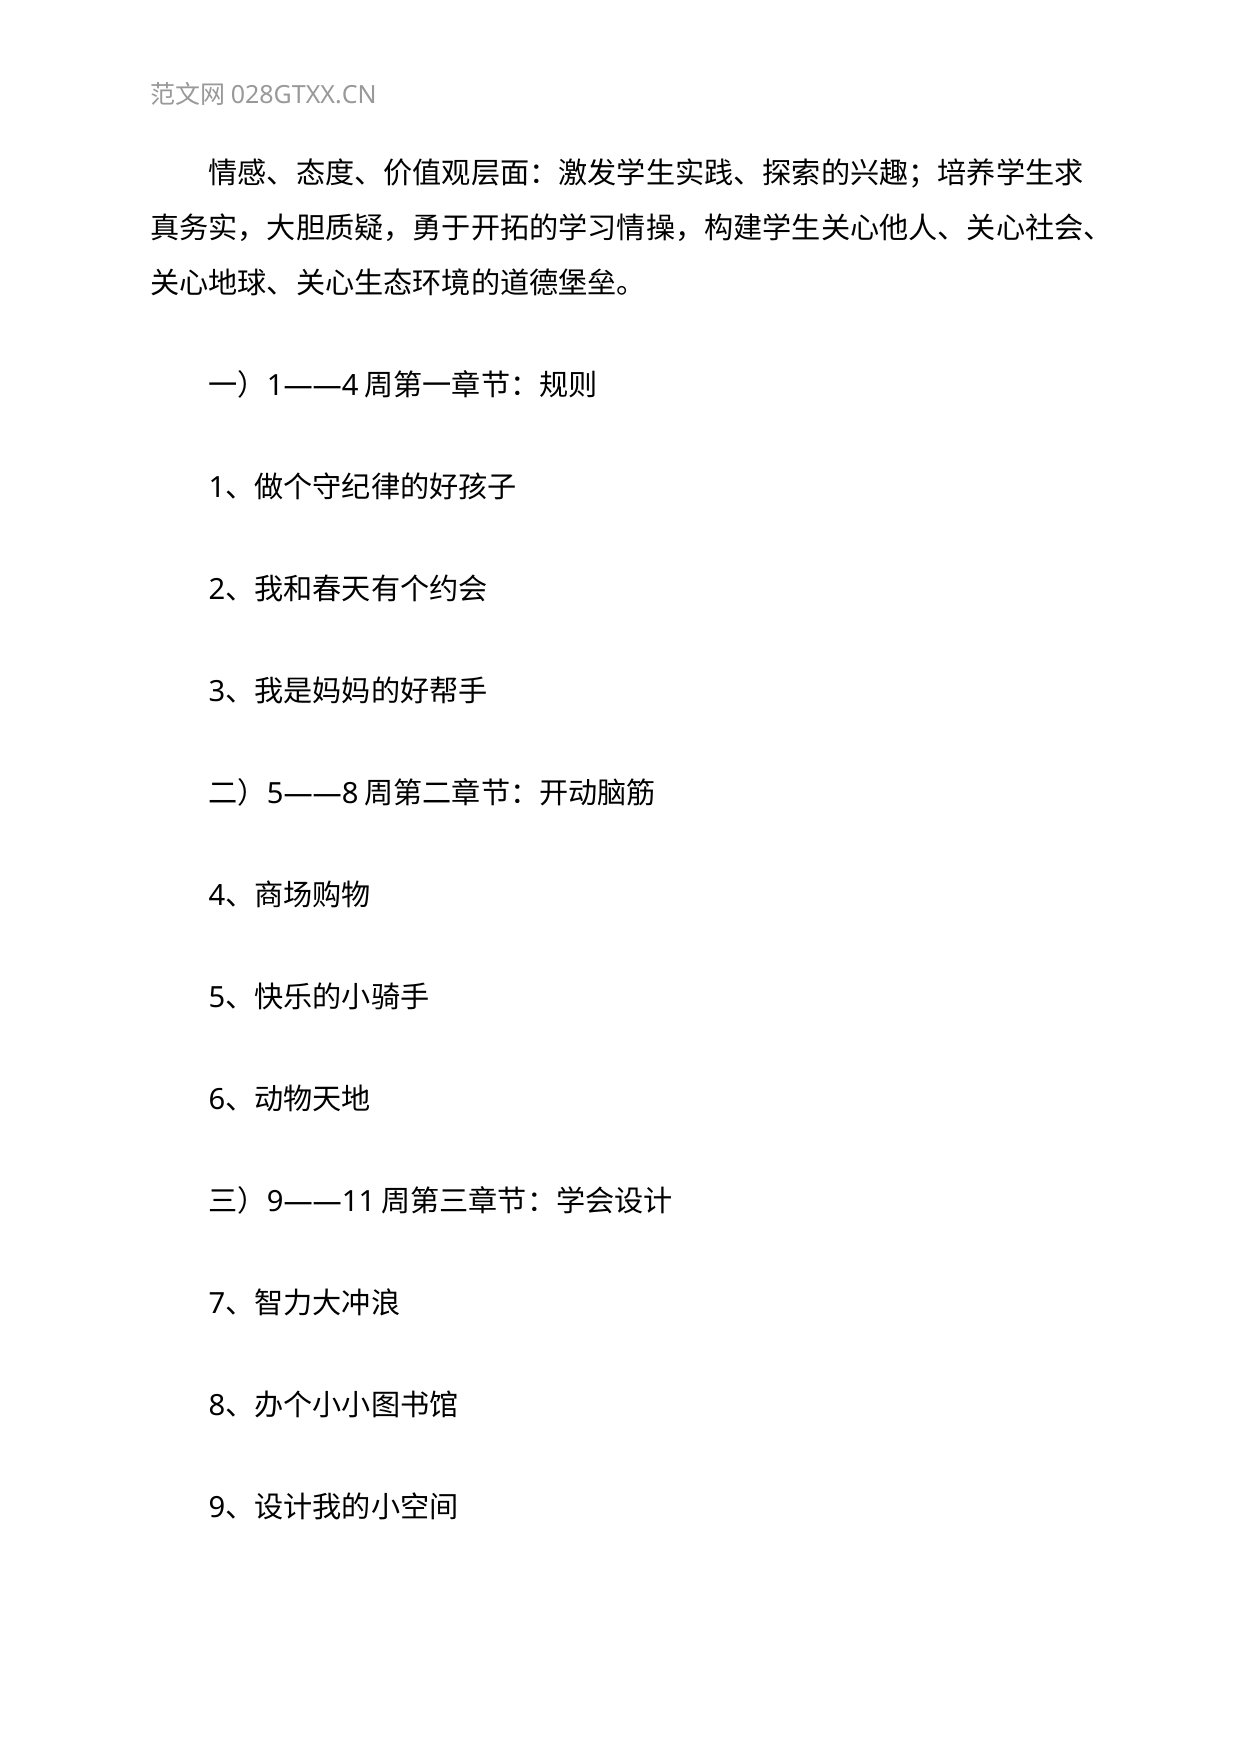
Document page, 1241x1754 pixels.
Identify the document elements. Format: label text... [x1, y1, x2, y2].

text 4、商场购物 [150, 871, 1090, 914]
text 一）1——4周第一章节：规则 [150, 362, 1090, 404]
text 8、办个小小图书馆 [150, 1381, 1090, 1424]
text 2、我和春天有个约会 [150, 566, 1090, 608]
text 情感、态度、价值观层面：激发学生实践、探索的兴趣；培养学生求真务实，大胆质疑，勇于开拓的学习情操，构建学生关心他人、关心社会、关心地球、关心生态环境的道德堡垒。 [150, 150, 1090, 302]
text 1、做个守纪律的好孩子 [150, 463, 1090, 506]
text 7、智力大冲浪 [150, 1279, 1090, 1322]
text 三）9——11周第三章节：学会设计 [150, 1177, 1090, 1220]
text 9、设计我的小空间 [150, 1483, 1090, 1526]
text 二）5——8周第二章节：开动脑筋 [150, 769, 1090, 812]
text 6、动物天地 [150, 1075, 1090, 1118]
text 5、快乐的小骑手 [150, 973, 1090, 1016]
text 3、我是妈妈的好帮手 [150, 667, 1090, 710]
